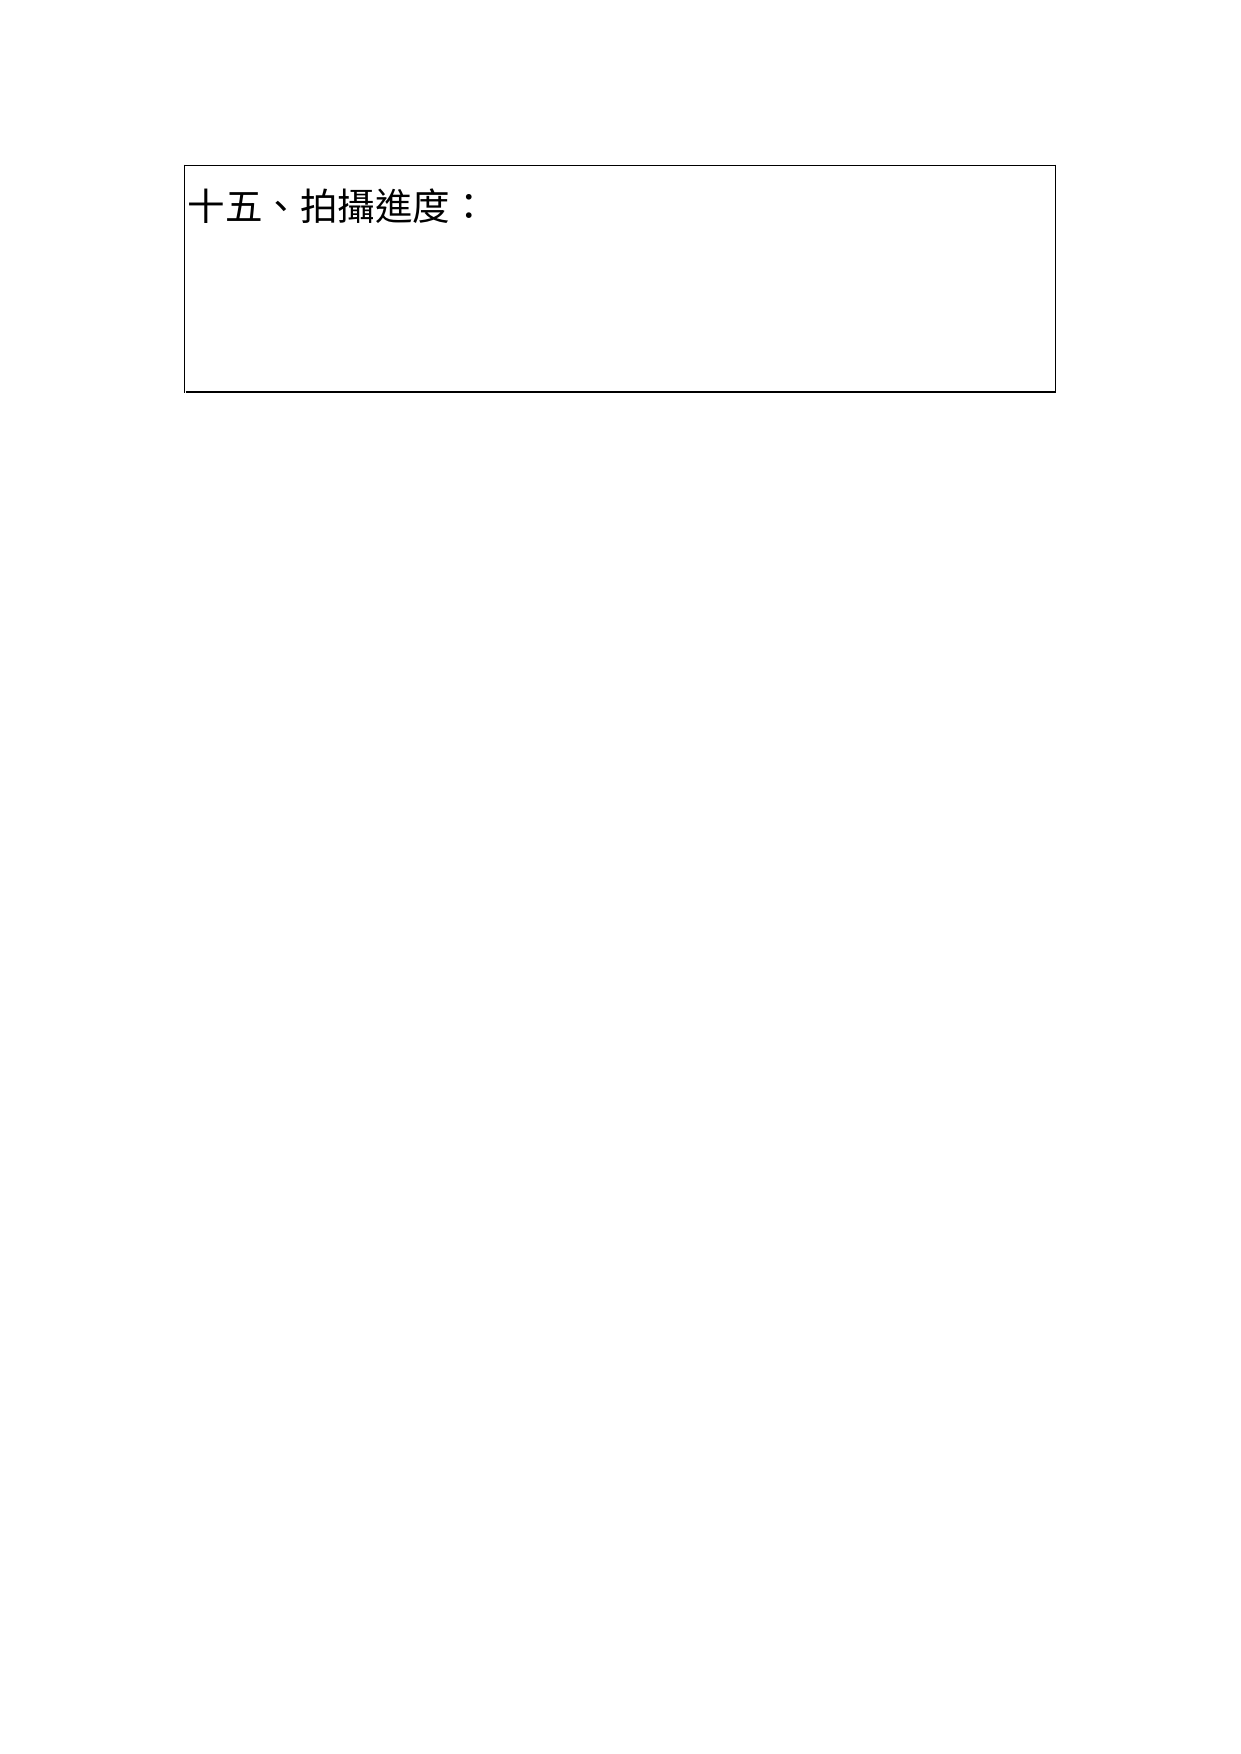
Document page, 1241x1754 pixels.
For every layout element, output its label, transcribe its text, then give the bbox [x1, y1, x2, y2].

table_cell 十五、拍攝進度： [185, 166, 1055, 391]
